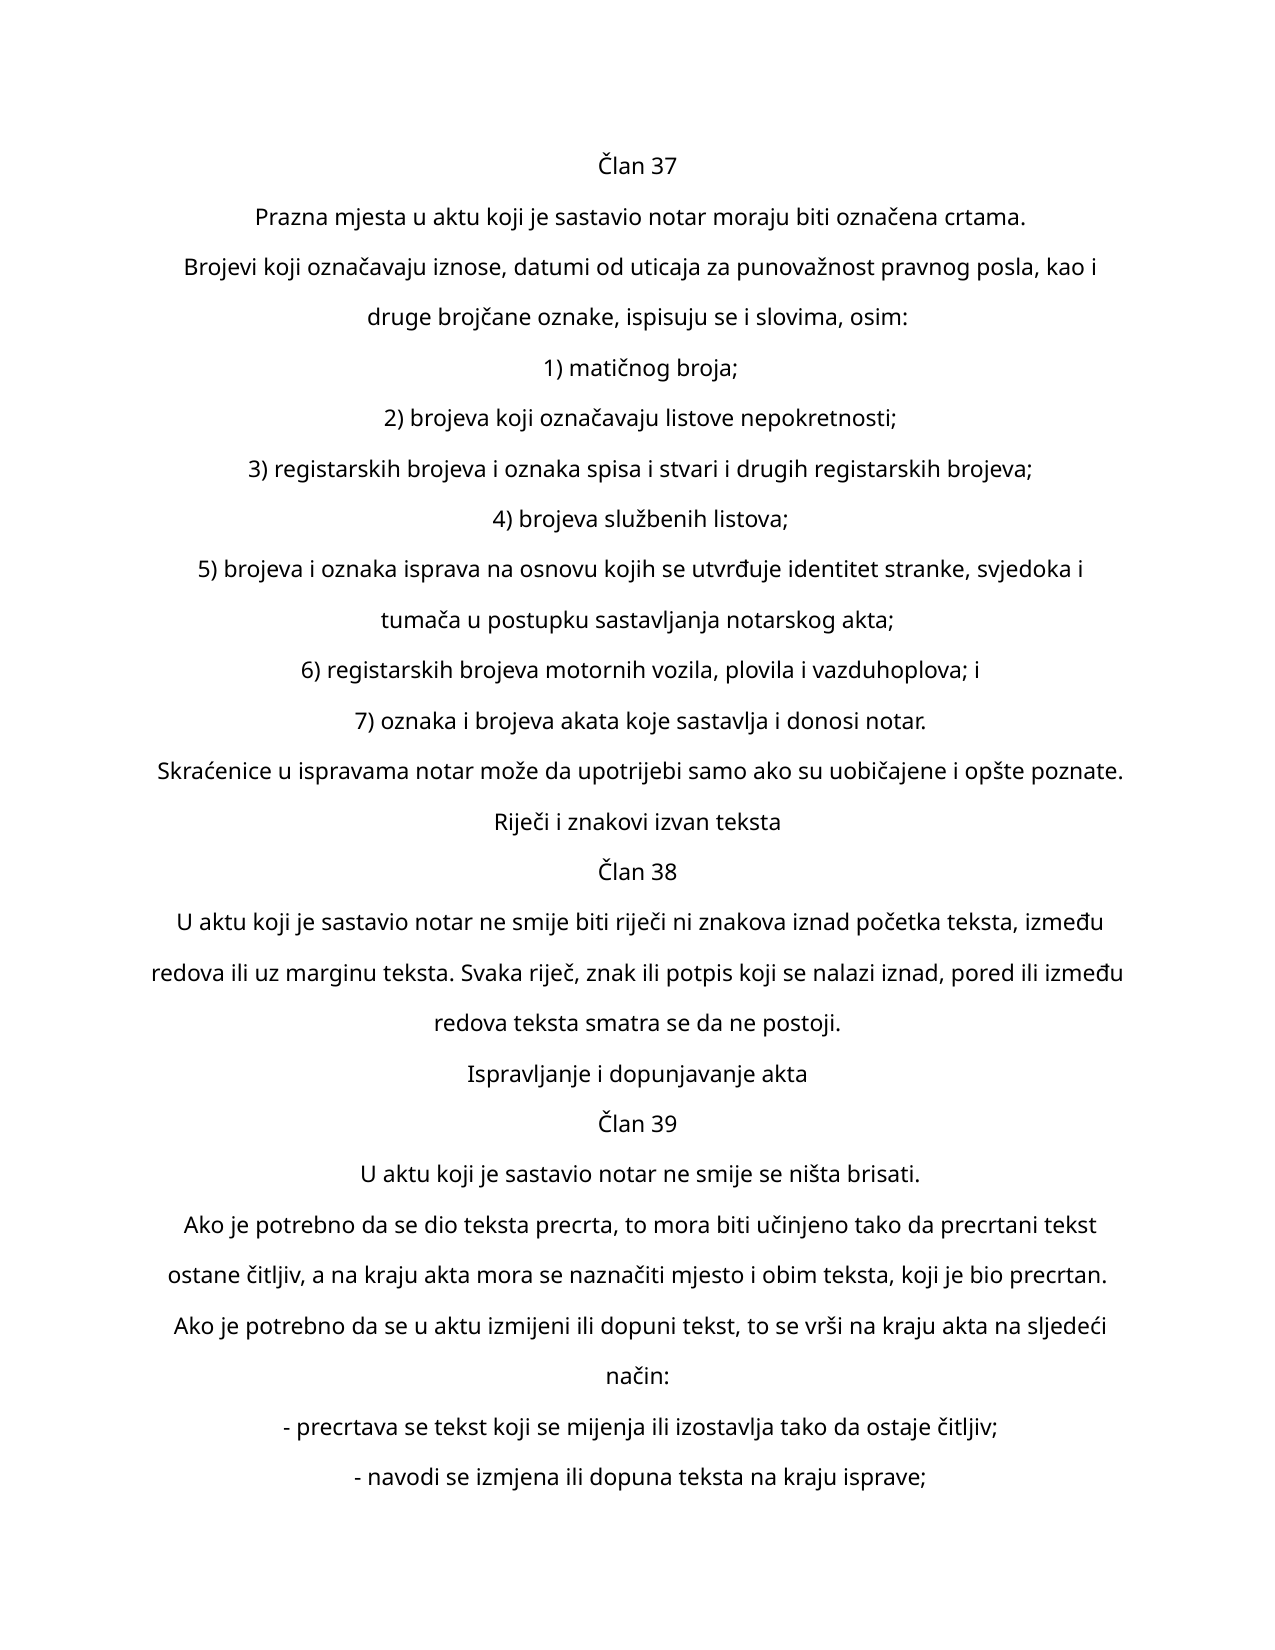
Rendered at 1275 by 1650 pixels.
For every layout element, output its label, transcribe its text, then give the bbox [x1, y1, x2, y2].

text 4) brojeva službenih listova; [150, 503, 1125, 534]
text 7) oznaka i brojeva akata koje sastavlja i donosi notar. [150, 704, 1125, 736]
text Ako je potrebno da se dio teksta precrta, to mora biti učinjeno tako da precrtani tekst [150, 1209, 1125, 1240]
text 2) brojeva koji označavaju listove nepokretnosti; [150, 402, 1125, 433]
text - navodi se izmjena ili dopuna teksta na kraju isprave; [150, 1461, 1125, 1492]
text Brojevi koji označavaju iznose, datumi od uticaja za punovažnost pravnog posla, kao i [150, 251, 1125, 282]
text 5) brojeva i oznaka isprava na osnovu kojih se utvrđuje identitet stranke, svjedoka i [150, 553, 1125, 584]
text 6) registarskih brojeva motornih vozila, plovila i vazduhoplova; i [150, 654, 1125, 685]
text Prazna mjesta u aktu koji je sastavio notar moraju biti označena crtama. [150, 200, 1125, 232]
text Član 39 [150, 1108, 1125, 1139]
text Riječi i znakovi izvan teksta [150, 805, 1125, 837]
text način: [150, 1360, 1125, 1391]
text - precrtava se tekst koji se mijenja ili izostavlja tako da ostaje čitljiv; [150, 1410, 1125, 1442]
text redova ili uz marginu teksta. Svaka riječ, znak ili potpis koji se nalazi iznad, pored ili između [150, 957, 1125, 988]
text Član 37 [150, 150, 1125, 181]
text Skraćenice u ispravama notar može da upotrijebi samo ako su uobičajene i opšte poznate. [150, 755, 1125, 786]
text ostane čitljiv, a na kraju akta mora se naznačiti mjesto i obim teksta, koji je bio precrtan. [150, 1259, 1125, 1290]
text Ispravljanje i dopunjavanje akta [150, 1057, 1125, 1089]
text tumača u postupku sastavljanja notarskog akta; [150, 604, 1125, 635]
text Ako je potrebno da se u aktu izmijeni ili dopuni tekst, to se vrši na kraju akta na sljedeći [150, 1309, 1125, 1341]
text redova teksta smatra se da ne postoji. [150, 1007, 1125, 1038]
text 3) registarskih brojeva i oznaka spisa i stvari i drugih registarskih brojeva; [150, 452, 1125, 484]
text U aktu koji je sastavio notar ne smije biti riječi ni znakova iznad početka teksta, između [150, 906, 1125, 937]
text druge brojčane oznake, ispisuju se i slovima, osim: [150, 301, 1125, 332]
text U aktu koji je sastavio notar ne smije se ništa brisati. [150, 1158, 1125, 1189]
text Član 38 [150, 856, 1125, 887]
text 1) matičnog broja; [150, 352, 1125, 383]
